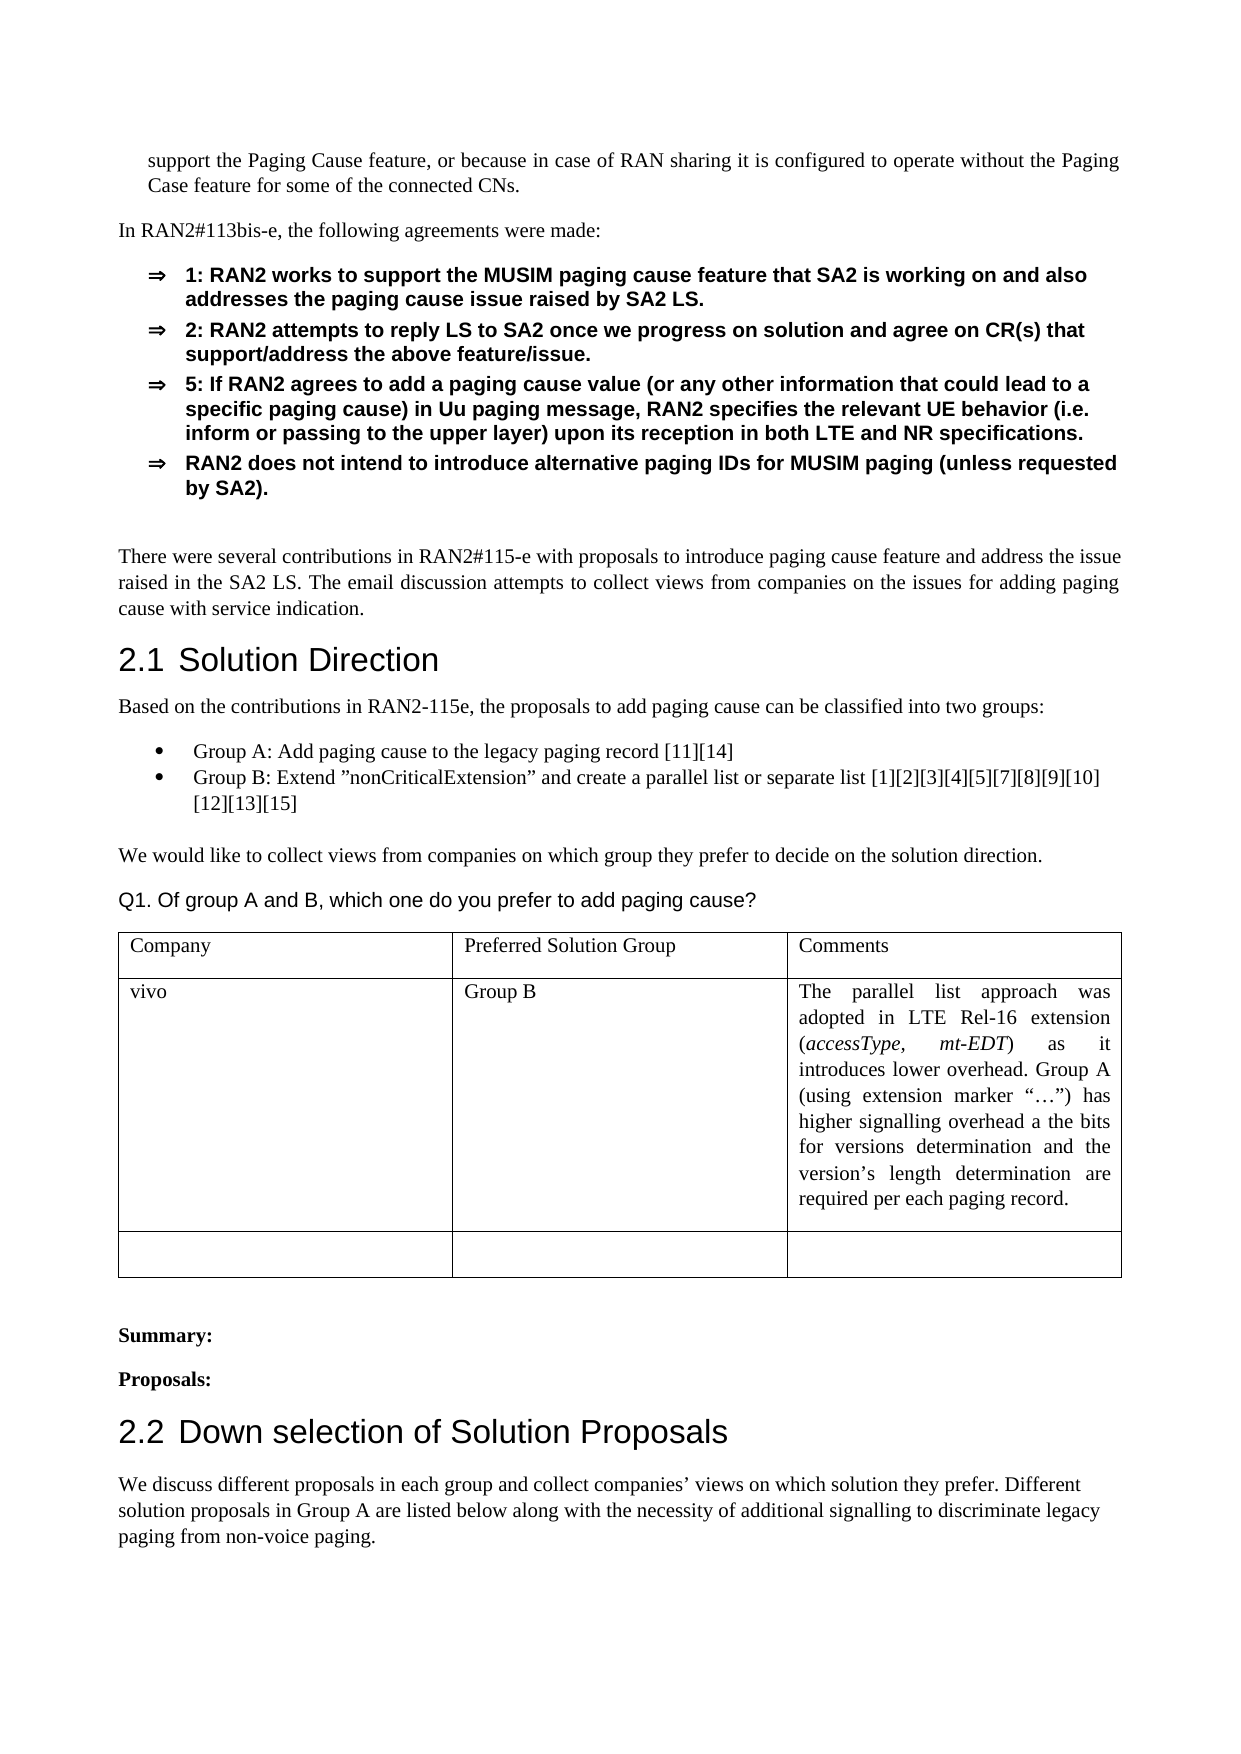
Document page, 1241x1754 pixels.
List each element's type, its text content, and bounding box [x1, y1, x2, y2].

table_cell [453, 1232, 787, 1277]
table_cell Group B [453, 979, 787, 1231]
table_header Preferred Solution Group [453, 933, 787, 978]
text We discuss different proposals in each group and collect companies’ views on which solution they prefer. Different solution proposals in Group A are listed below along with the necessity of additional signalling to discriminate legacy paging from non-voice paging. [118, 1472, 1122, 1548]
text In RAN2#113bis-e, the following agreements were made: [118, 218, 1122, 242]
text Summary: [118, 1322, 1122, 1347]
table_header Comments [788, 933, 1121, 978]
subtitle Solution Direction [118, 640, 1122, 679]
table_cell [119, 1232, 452, 1277]
text 5: If RAN2 agrees to add a paging cause value (or any other information that could lead to a specific paging cause) in Uu paging message, RAN2 specifies the relevant UE behavior (i.e. inform or passing to the upper layer) upon its reception in both LTE and NR specifications. [148, 372, 1122, 444]
text Proposals: [118, 1367, 1122, 1391]
table_header Company [119, 933, 452, 978]
table_cell vivo [119, 979, 452, 1231]
table_cell The parallel list approach was adopted in LTE Rel-16 extension (accessType, mt-EDT) as it introduces lower overhead. Group A (using extension marker “…”) has higher signalling overhead a the bits for versions determination and the version’s length determination are required per each paging record. [788, 979, 1121, 1231]
subtitle Q1. Of group A and B, which one do you prefer to add paging cause? [118, 887, 1122, 911]
table_cell [788, 1232, 1121, 1277]
text 1: RAN2 works to support the MUSIM paging cause feature that SA2 is working on and also addresses the paging cause issue raised by SA2 LS. [148, 263, 1122, 311]
list Group A: Add paging cause to the legacy paging record [11][14] [156, 739, 1122, 763]
text Based on the contributions in RAN2-115e, the proposals to add paging cause can be classified into two groups: [118, 694, 1122, 718]
subtitle Down selection of Solution Proposals [118, 1412, 1122, 1450]
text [148, 147, 1122, 197]
text There were several contributions in RAN2#115-e with proposals to introduce paging cause feature and address the issue raised in the SA2 LS. The email discussion attempts to collect views from companies on the issues for adding paging cause with service indication. [118, 544, 1122, 620]
text RAN2 does not intend to introduce alternative paging IDs for MUSIM paging (unless requested by SA2). [148, 451, 1122, 499]
text 2: RAN2 attempts to reply LS to SA2 once we progress on solution and agree on CR(s) that support/address the above feature/issue. [148, 317, 1122, 366]
text We would like to collect views from companies on which group they prefer to decide on the solution direction. [118, 843, 1122, 867]
list Group B: Extend ”nonCriticalExtension” and create a parallel list or separate list [1][2][3][4][5][7][8][9][10][12][13][15] [156, 765, 1122, 815]
